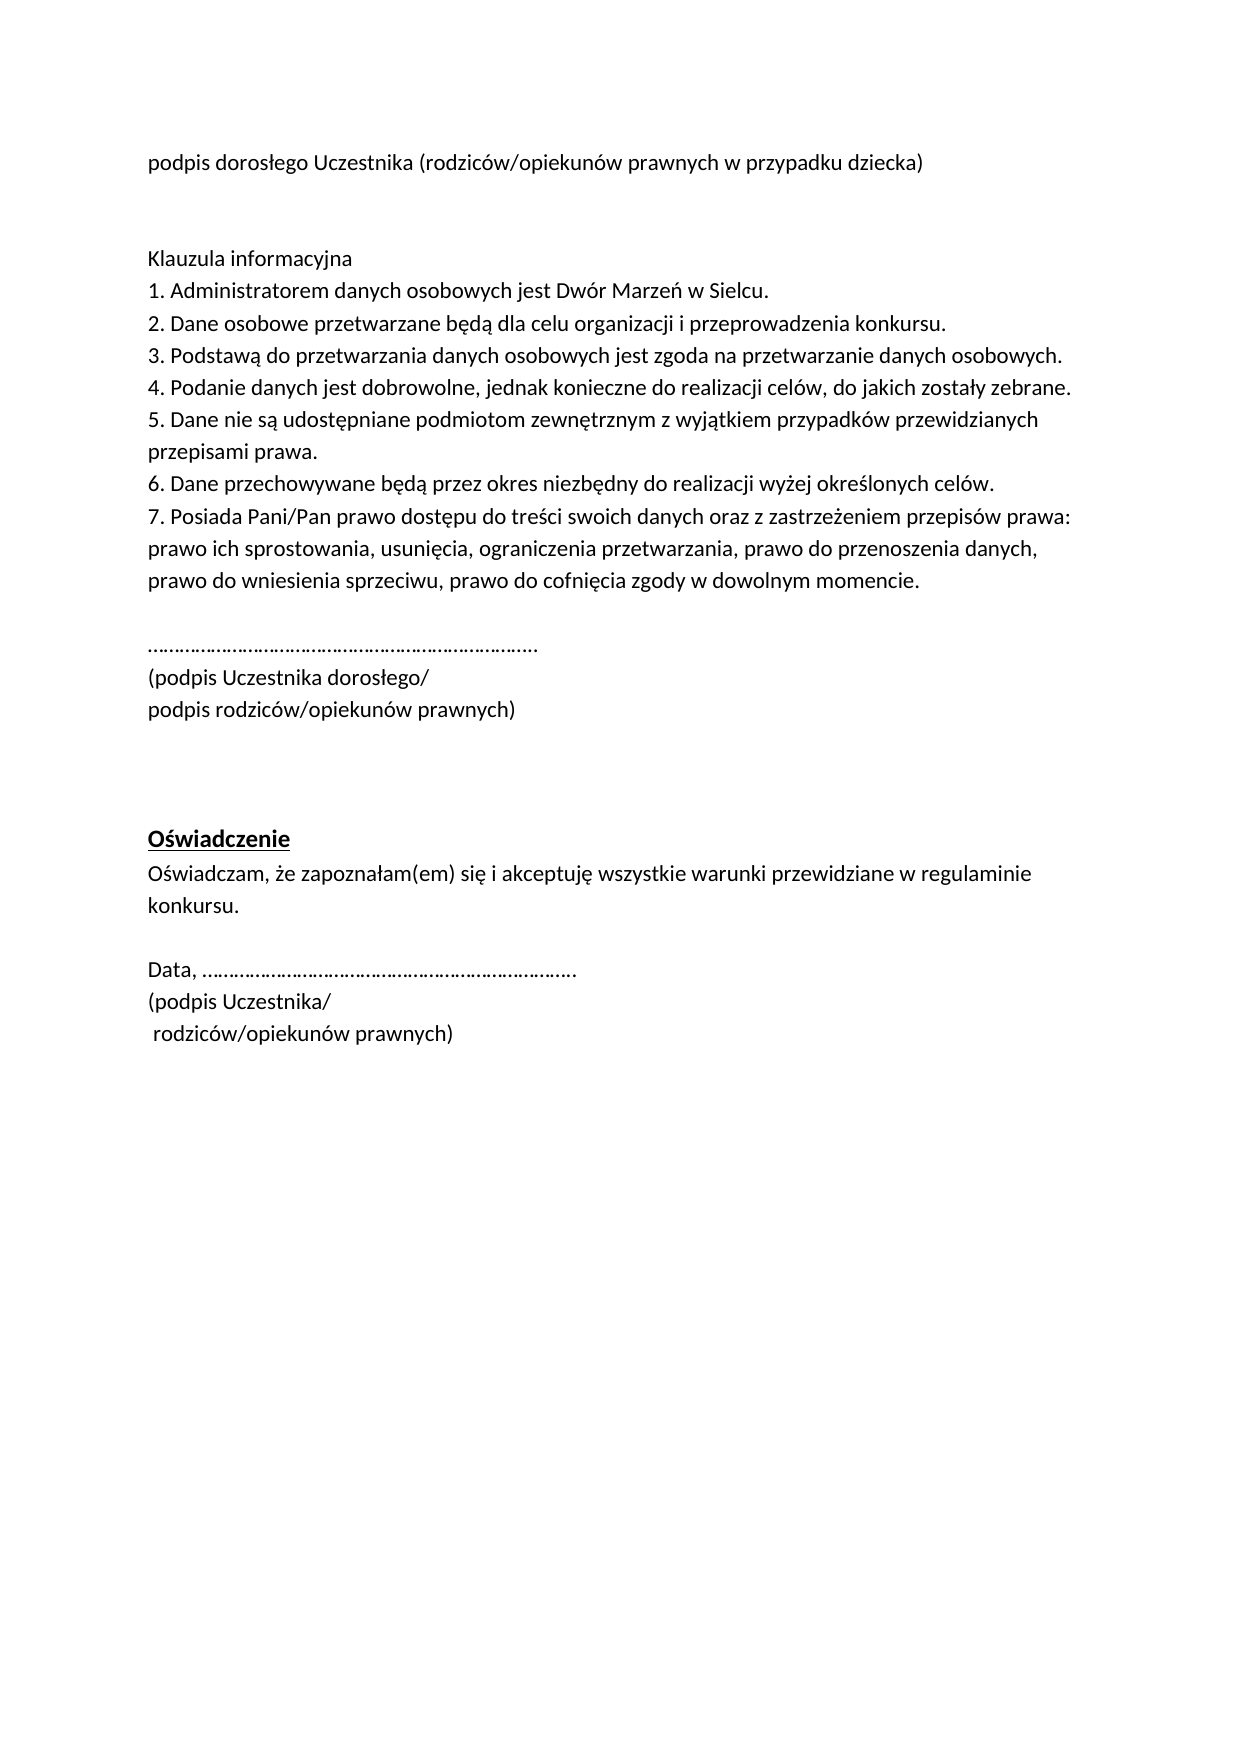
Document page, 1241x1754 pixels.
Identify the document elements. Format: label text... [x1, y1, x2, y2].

text 5. Dane nie są udostępniane podmiotom zewnętrznym z wyjątkiem przypadków przewidzianych przepisami prawa. [148, 405, 1093, 465]
text (podpis Uczestnika/ [148, 987, 1093, 1015]
text 6. Dane przechowywane będą przez okres niezbędny do realizacji wyżej określonych celów. [148, 469, 1093, 498]
text podpis dorosłego Uczestnika (rodziców/opiekunów prawnych w przypadku dziecka) [148, 148, 1093, 176]
text Data, …………………………………………………………….. [148, 955, 1093, 983]
text 3. Podstawą do przetwarzania danych osobowych jest zgoda na przetwarzanie danych osobowych. [148, 341, 1093, 369]
text Klauzula informacyjna [148, 244, 1093, 272]
text 1. Administratorem danych osobowych jest Dwór Marzeń w Sielcu. [148, 276, 1093, 304]
text Oświadczam, że zapoznałam(em) się i akceptuję wszystkie warunki przewidziane w regulaminie konkursu. [148, 859, 1093, 919]
text ……………………………………………………………….. [148, 631, 1093, 658]
text 2. Dane osobowe przetwarzane będą dla celu organizacji i przeprowadzenia konkursu. [148, 309, 1093, 337]
text 7. Posiada Pani/Pan prawo dostępu do treści swoich danych oraz z zastrzeżeniem przepisów prawa: prawo ich sprostowania, usunięcia, ograniczenia przetwarzania, prawo do przenoszenia danych, prawo do wniesienia sprzeciwu, prawo do cofnięcia zgody w dowolnym momencie. [148, 502, 1093, 594]
text (podpis Uczestnika dorosłego/ [148, 663, 1093, 691]
text 4. Podanie danych jest dobrowolne, jednak konieczne do realizacji celów, do jakich zostały zebrane. [148, 373, 1093, 401]
text Oświadczenie [148, 824, 1093, 854]
text podpis rodziców/opiekunów prawnych) [148, 695, 1093, 723]
text rodziców/opiekunów prawnych) [148, 1019, 1093, 1048]
